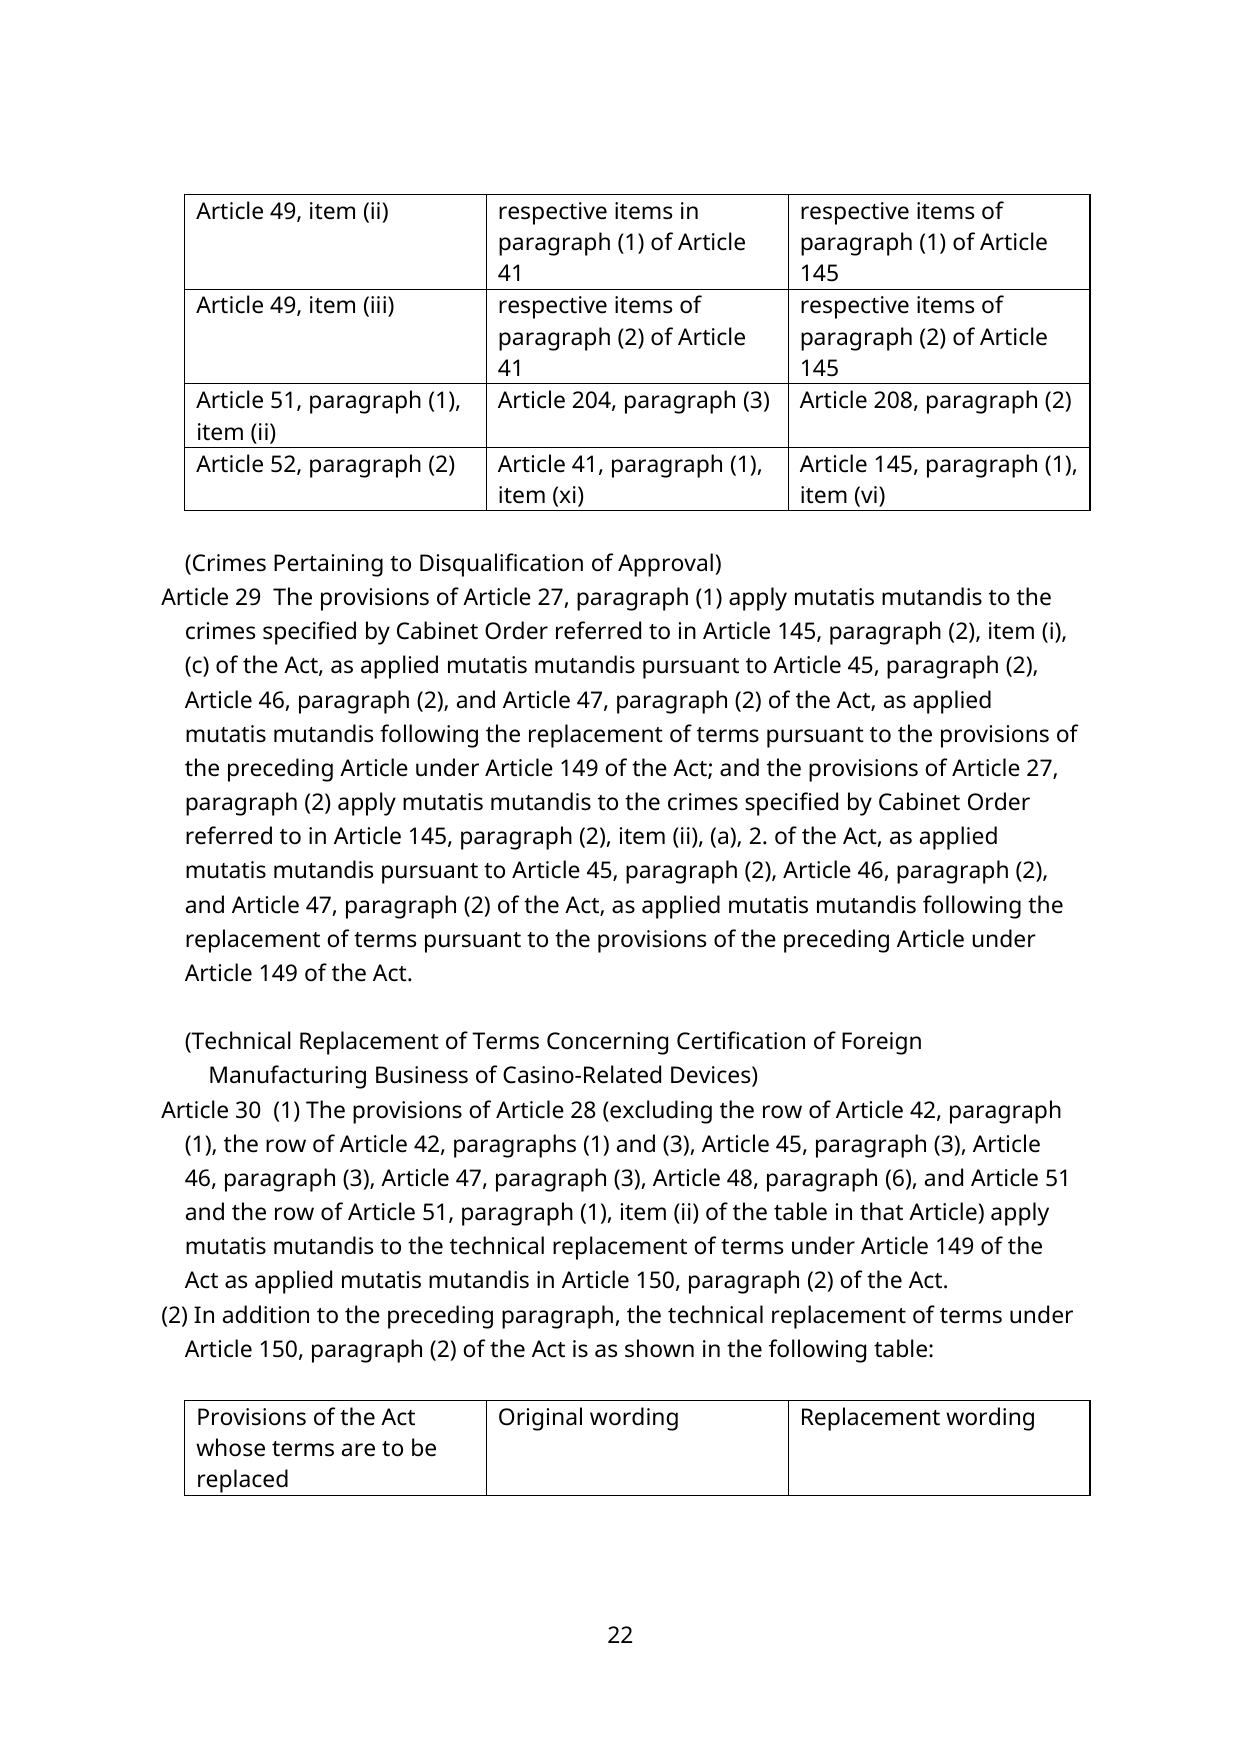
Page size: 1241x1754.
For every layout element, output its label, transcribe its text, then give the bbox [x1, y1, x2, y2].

table_cell Article 41, paragraph (1), item (xi) [487, 448, 788, 510]
table_header Original wording [487, 1401, 788, 1494]
table_header Provisions of the Act whose terms are to be replaced [185, 1401, 486, 1494]
table_cell respective items of paragraph (2) of Article 145 [789, 290, 1089, 383]
table_cell Article 49, item (ii) [185, 195, 486, 288]
table_cell Article 52, paragraph (2) [185, 448, 486, 510]
table_header Replacement wording [789, 1401, 1089, 1494]
table_cell Article 51, paragraph (1), item (ii) [185, 384, 486, 447]
text (2) In addition to the preceding paragraph, the technical replacement of terms under Article 150, paragraph (2) of the Act is as shown in the following table: [161, 1297, 1079, 1366]
table_cell respective items of paragraph (1) of Article 145 [789, 195, 1089, 288]
text (Technical Replacement of Terms Concerning Certification of Foreign Manufacturing Business of Casino-Related Devices) [184, 1024, 1079, 1092]
table_cell Article 204, paragraph (3) [487, 384, 788, 447]
table_cell respective items in paragraph (1) of Article 41 [487, 195, 788, 288]
table_cell respective items of paragraph (2) of Article 41 [487, 290, 788, 383]
text Article 29 The provisions of Article 27, paragraph (1) apply mutatis mutandis to the crimes specified by Cabinet Order referred to in Article 145, paragraph (2), item (i), (c) of the Act, as applied mutatis mutandis pursuant to Article 45, paragraph (2), Article 46, paragraph (2), and Article 47, paragraph (2) of the Act, as applied mutatis mutandis following the replacement of terms pursuant to the provisions of the preceding Article under Article 149 of the Act; and the provisions of Article 27, paragraph (2) apply mutatis mutandis to the crimes specified by Cabinet Order referred to in Article 145, paragraph (2), item (ii), (a), 2. of the Act, as applied mutatis mutandis pursuant to Article 45, paragraph (2), Article 46, paragraph (2), and Article 47, paragraph (2) of the Act, as applied mutatis mutandis following the replacement of terms pursuant to the provisions of the preceding Article under Article 149 of the Act. [161, 580, 1079, 990]
table_cell Article 145, paragraph (1), item (vi) [789, 448, 1089, 510]
text (Crimes Pertaining to Disqualification of Approval) [184, 546, 1079, 580]
table_cell Article 49, item (iii) [185, 290, 486, 383]
table_cell Article 208, paragraph (2) [789, 384, 1089, 447]
text Article 30 (1) The provisions of Article 28 (excluding the row of Article 42, paragraph (1), the row of Article 42, paragraphs (1) and (3), Article 45, paragraph (3), Article 46, paragraph (3), Article 47, paragraph (3), Article 48, paragraph (6), and Article 51 and the row of Article 51, paragraph (1), item (ii) of the table in that Article) apply mutatis mutandis to the technical replacement of terms under Article 149 of the Act as applied mutatis mutandis in Article 150, paragraph (2) of the Act. [161, 1092, 1079, 1297]
